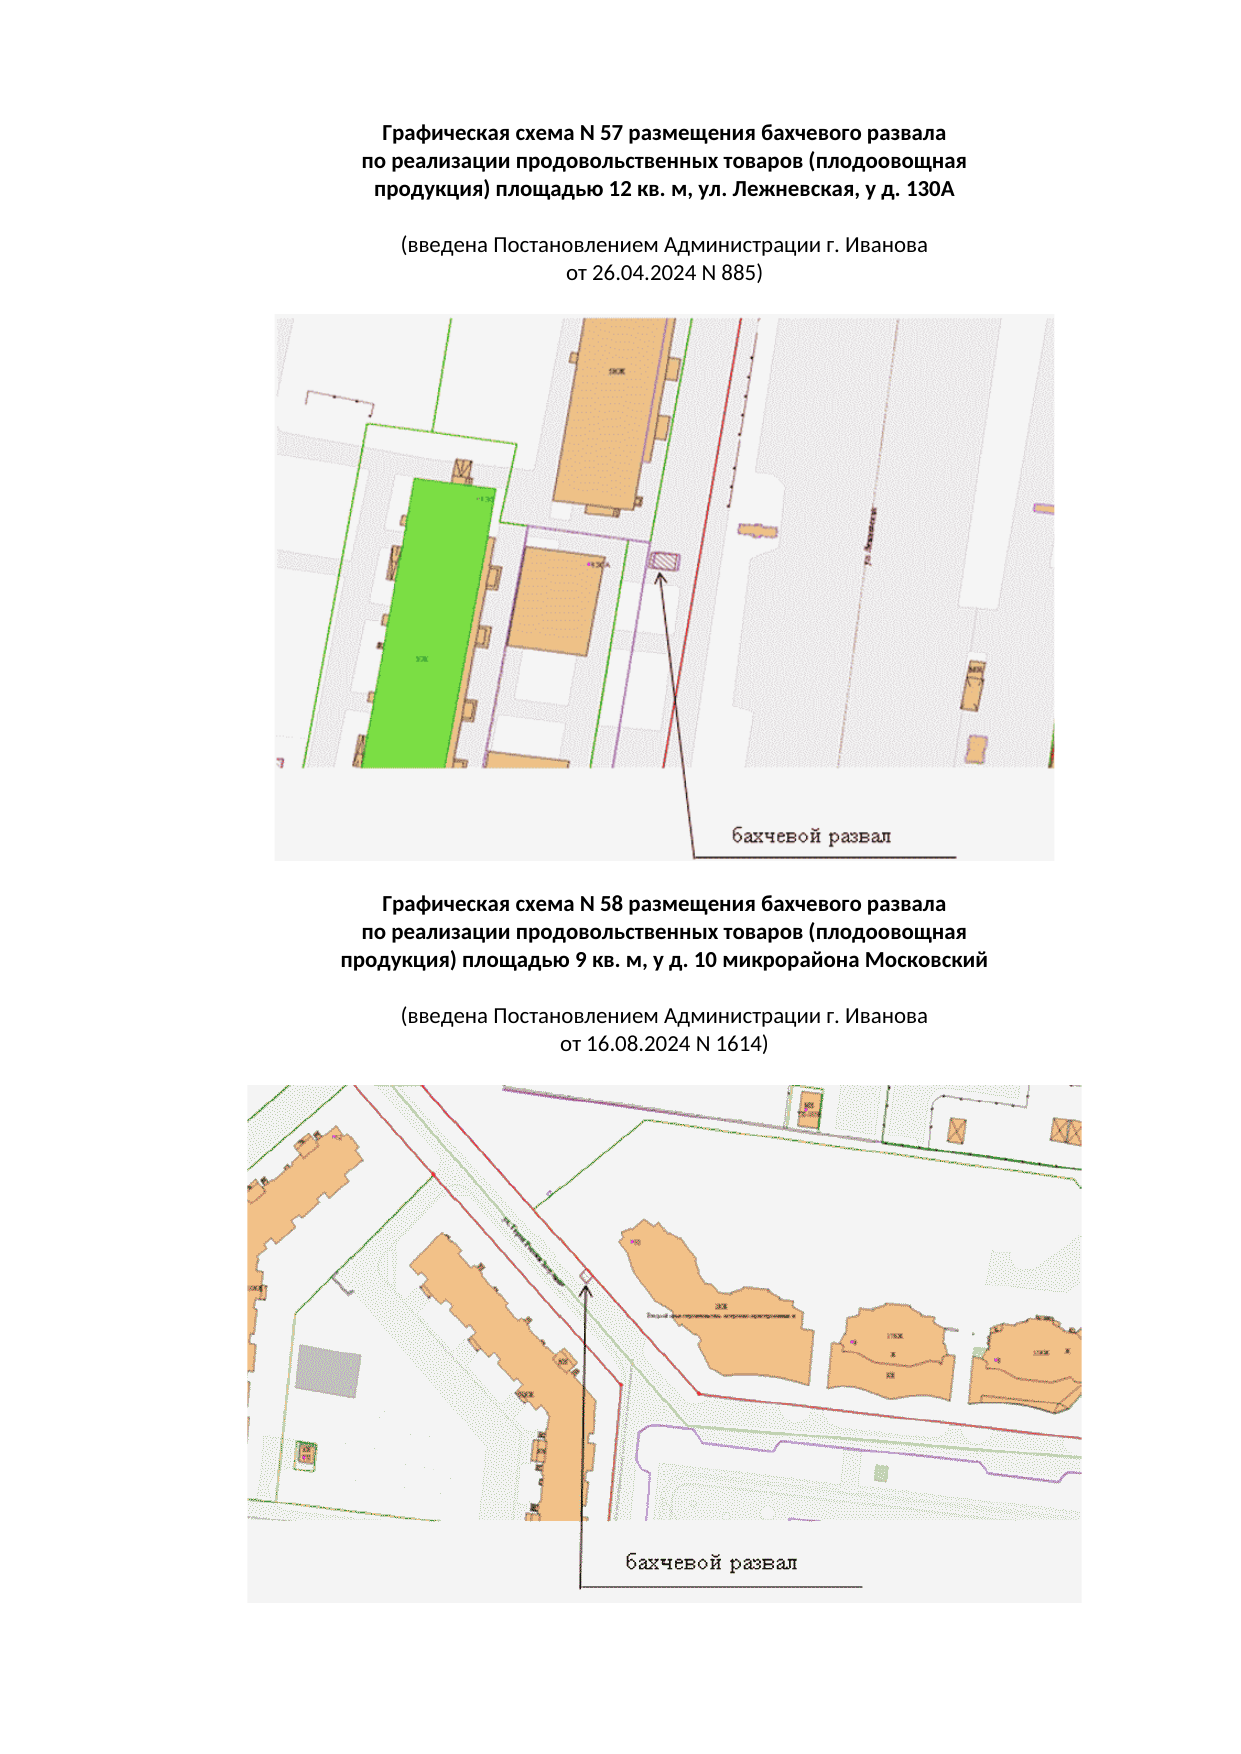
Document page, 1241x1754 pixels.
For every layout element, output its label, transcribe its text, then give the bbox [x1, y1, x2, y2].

title по реализации продовольственных товаров (плодоовощная [177, 146, 1152, 174]
picture [274, 314, 1055, 861]
title Графическая схема N 57 размещения бахчевого развала [177, 118, 1152, 146]
title по реализации продовольственных товаров (плодоовощная [177, 917, 1152, 945]
text (введена Постановлением Администрации г. Иванова [177, 230, 1152, 258]
text (введена Постановлением Администрации г. Иванова [177, 1001, 1152, 1029]
text от 26.04.2024 N 885) [177, 258, 1152, 286]
title продукция) площадью 9 кв. м, у д. 10 микрорайона Московский [177, 945, 1152, 973]
text от 16.08.2024 N 1614) [177, 1029, 1152, 1057]
title Графическая схема N 58 размещения бахчевого развала [177, 889, 1152, 917]
picture [247, 1085, 1082, 1603]
title продукция) площадью 12 кв. м, ул. Лежневская, у д. 130А [177, 174, 1152, 202]
